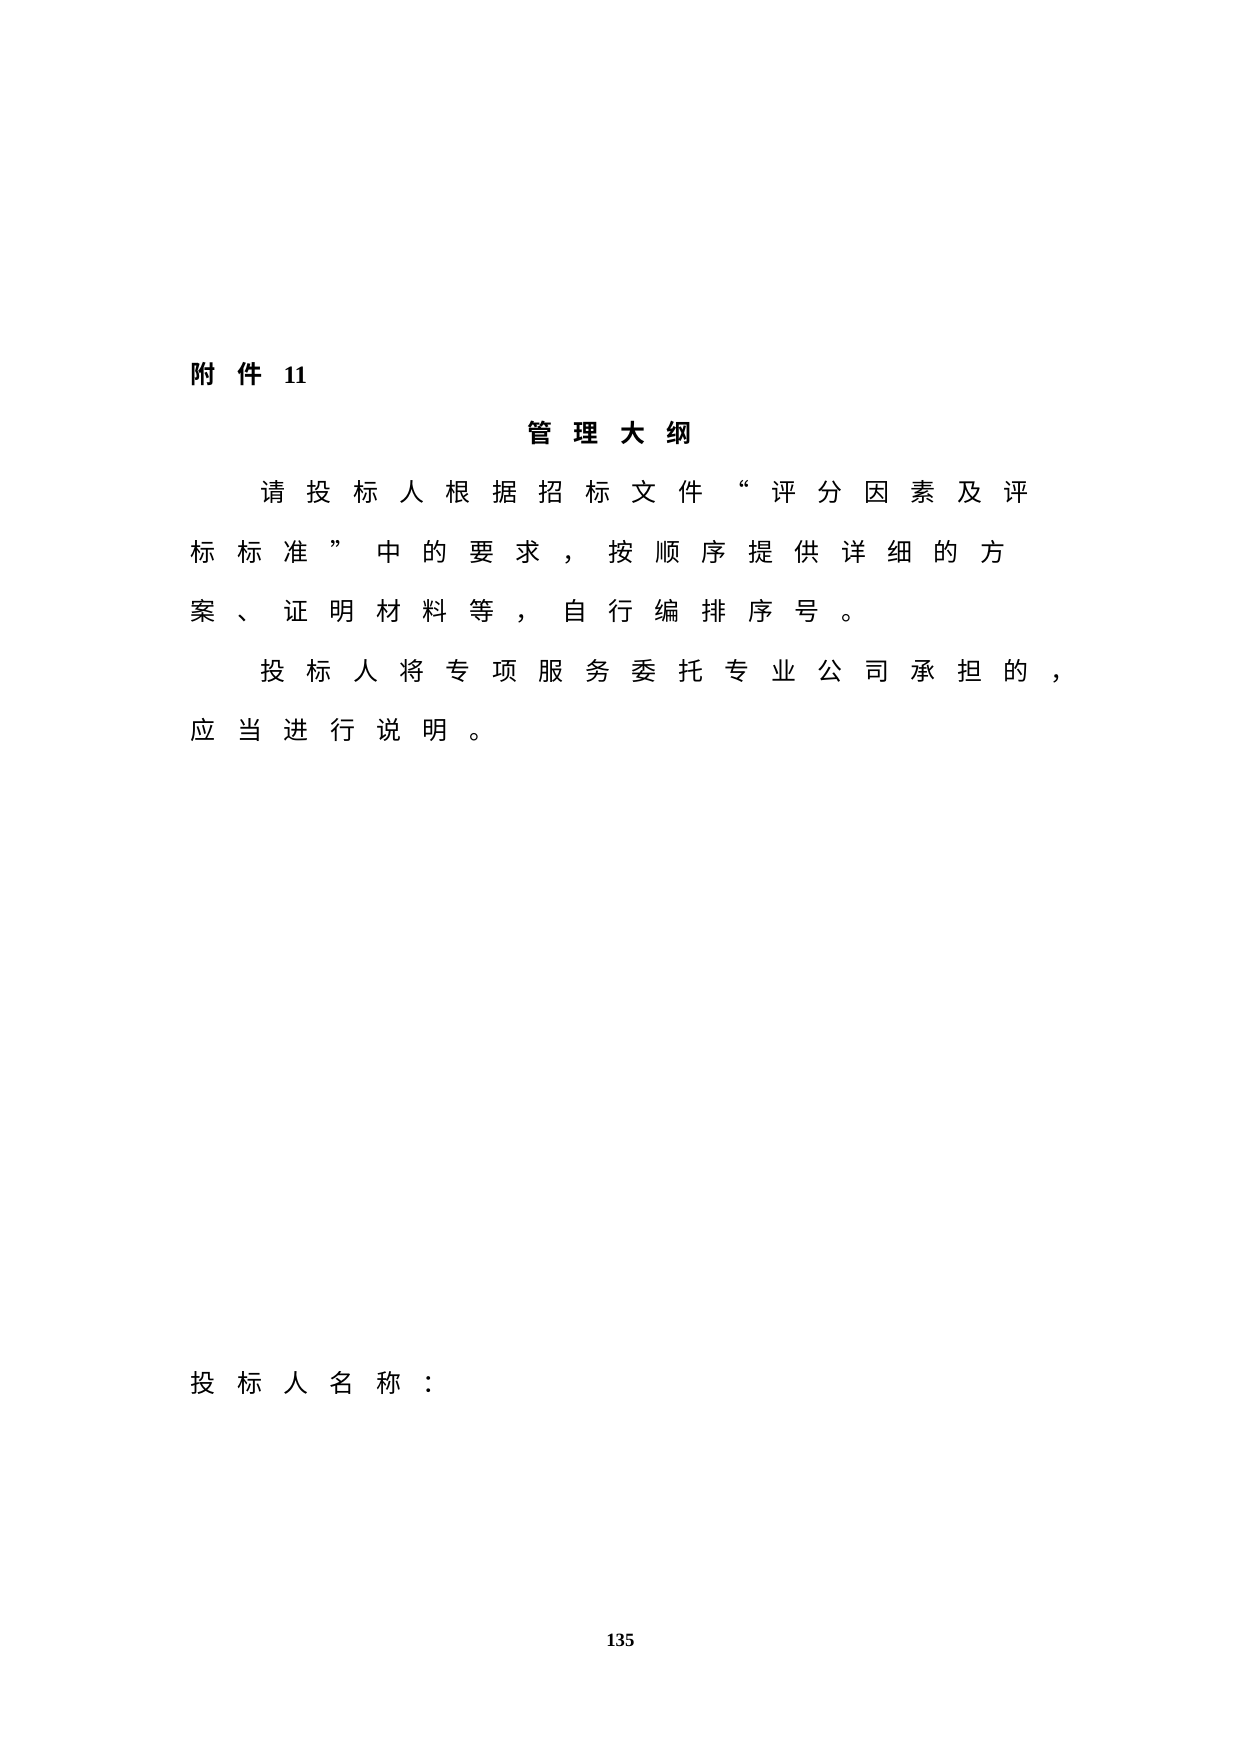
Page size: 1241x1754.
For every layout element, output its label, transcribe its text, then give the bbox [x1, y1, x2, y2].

text 请投标人根据招标文件“评分因素及评标标准”中的要求，按顺序提供详细的方案、证明材料等，自行编排序号。 [190, 461, 1050, 639]
text 投标人名称： [190, 1352, 1041, 1411]
text 投标人将专项服务委托专业公司承担的，应当进行说明。 [190, 639, 1050, 758]
text 管理大纲 [190, 402, 1050, 461]
text 附件11 [190, 343, 1050, 402]
